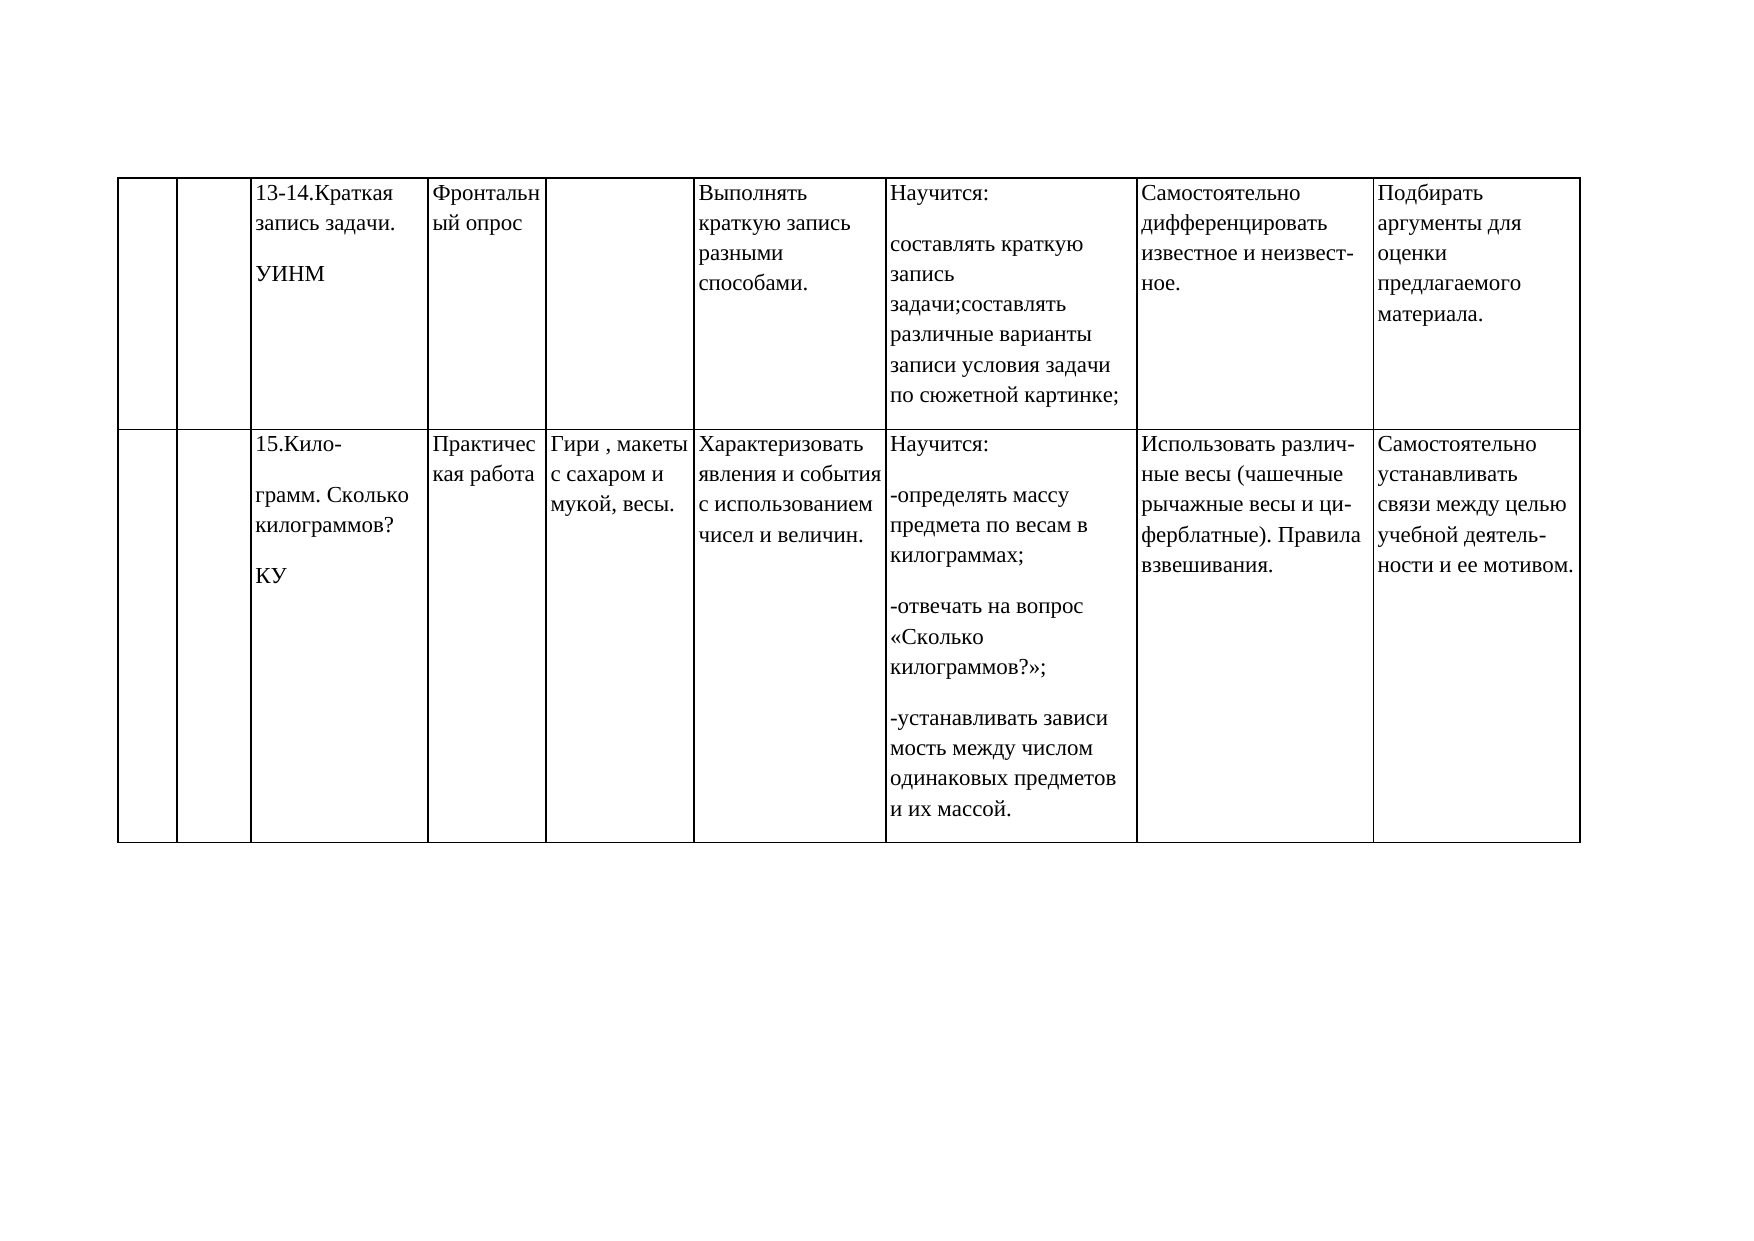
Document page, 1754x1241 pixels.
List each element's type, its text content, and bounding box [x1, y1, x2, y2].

table_cell Характеризовать явления и события с использованием чисел и величин. [695, 430, 885, 841]
table_cell Гири , макеты с сахаром и мукой, весы. [547, 430, 693, 841]
table_cell Фронтальный опрос [429, 179, 545, 428]
table_cell 15.Кило- грамм. Сколько килограммов? КУ [252, 430, 427, 841]
table_cell [178, 179, 250, 428]
table_cell Практическая работа [429, 430, 545, 841]
table_cell [119, 179, 176, 428]
table_cell Научится: составлять краткую запись задачи;составлять различные варианты записи условия задачи по сюжетной картинке; -решать задачу в одно действие. [887, 179, 1136, 428]
table_cell Самостоятельно дифференцировать известное и неизвестное. [1138, 179, 1373, 428]
table_cell Самостоятельно устанавливать связи между целью учебной деятельности и ее мотивом. [1374, 430, 1579, 841]
table_cell Выполнять краткую запись разными способами. [695, 179, 885, 428]
table_cell [547, 179, 693, 428]
table_cell [119, 430, 176, 841]
table_cell Научится: -определять массу предмета по весам в килограммах; -отвечать на вопрос «Сколько килограммов?»; -устанавливать зависи мость между числом одинаковых предметов и их массой. [887, 430, 1136, 841]
table_cell Подбирать аргументы для оценки предлагаемого материала. [1374, 179, 1579, 428]
table_cell [178, 430, 250, 841]
table_cell 13-14.Краткая запись задачи. УИНМ [252, 179, 427, 428]
table_cell Использовать различные весы (чашечные рычажные весы и циферблатные). Правила взвешивания. [1138, 430, 1373, 841]
